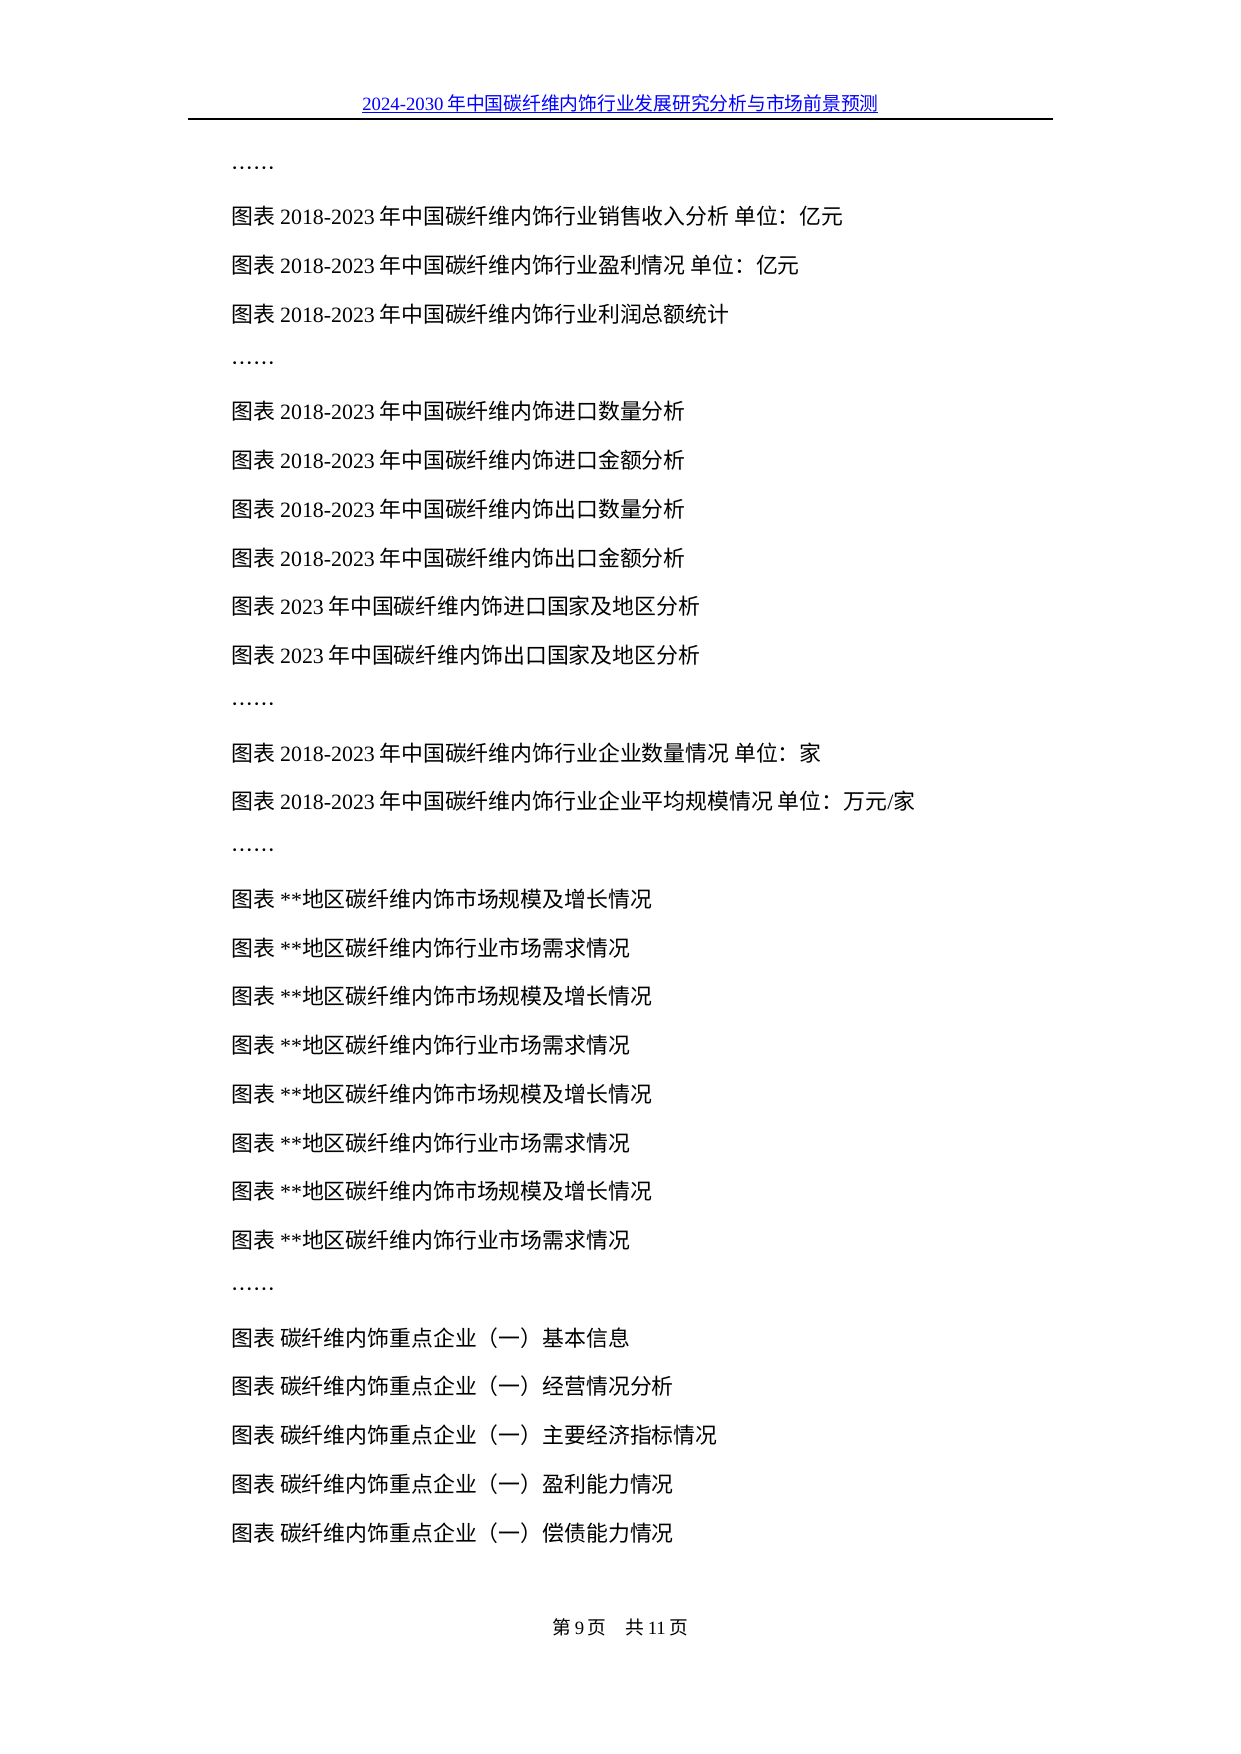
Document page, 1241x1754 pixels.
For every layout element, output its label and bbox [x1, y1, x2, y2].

text [187, 150, 1053, 1548]
